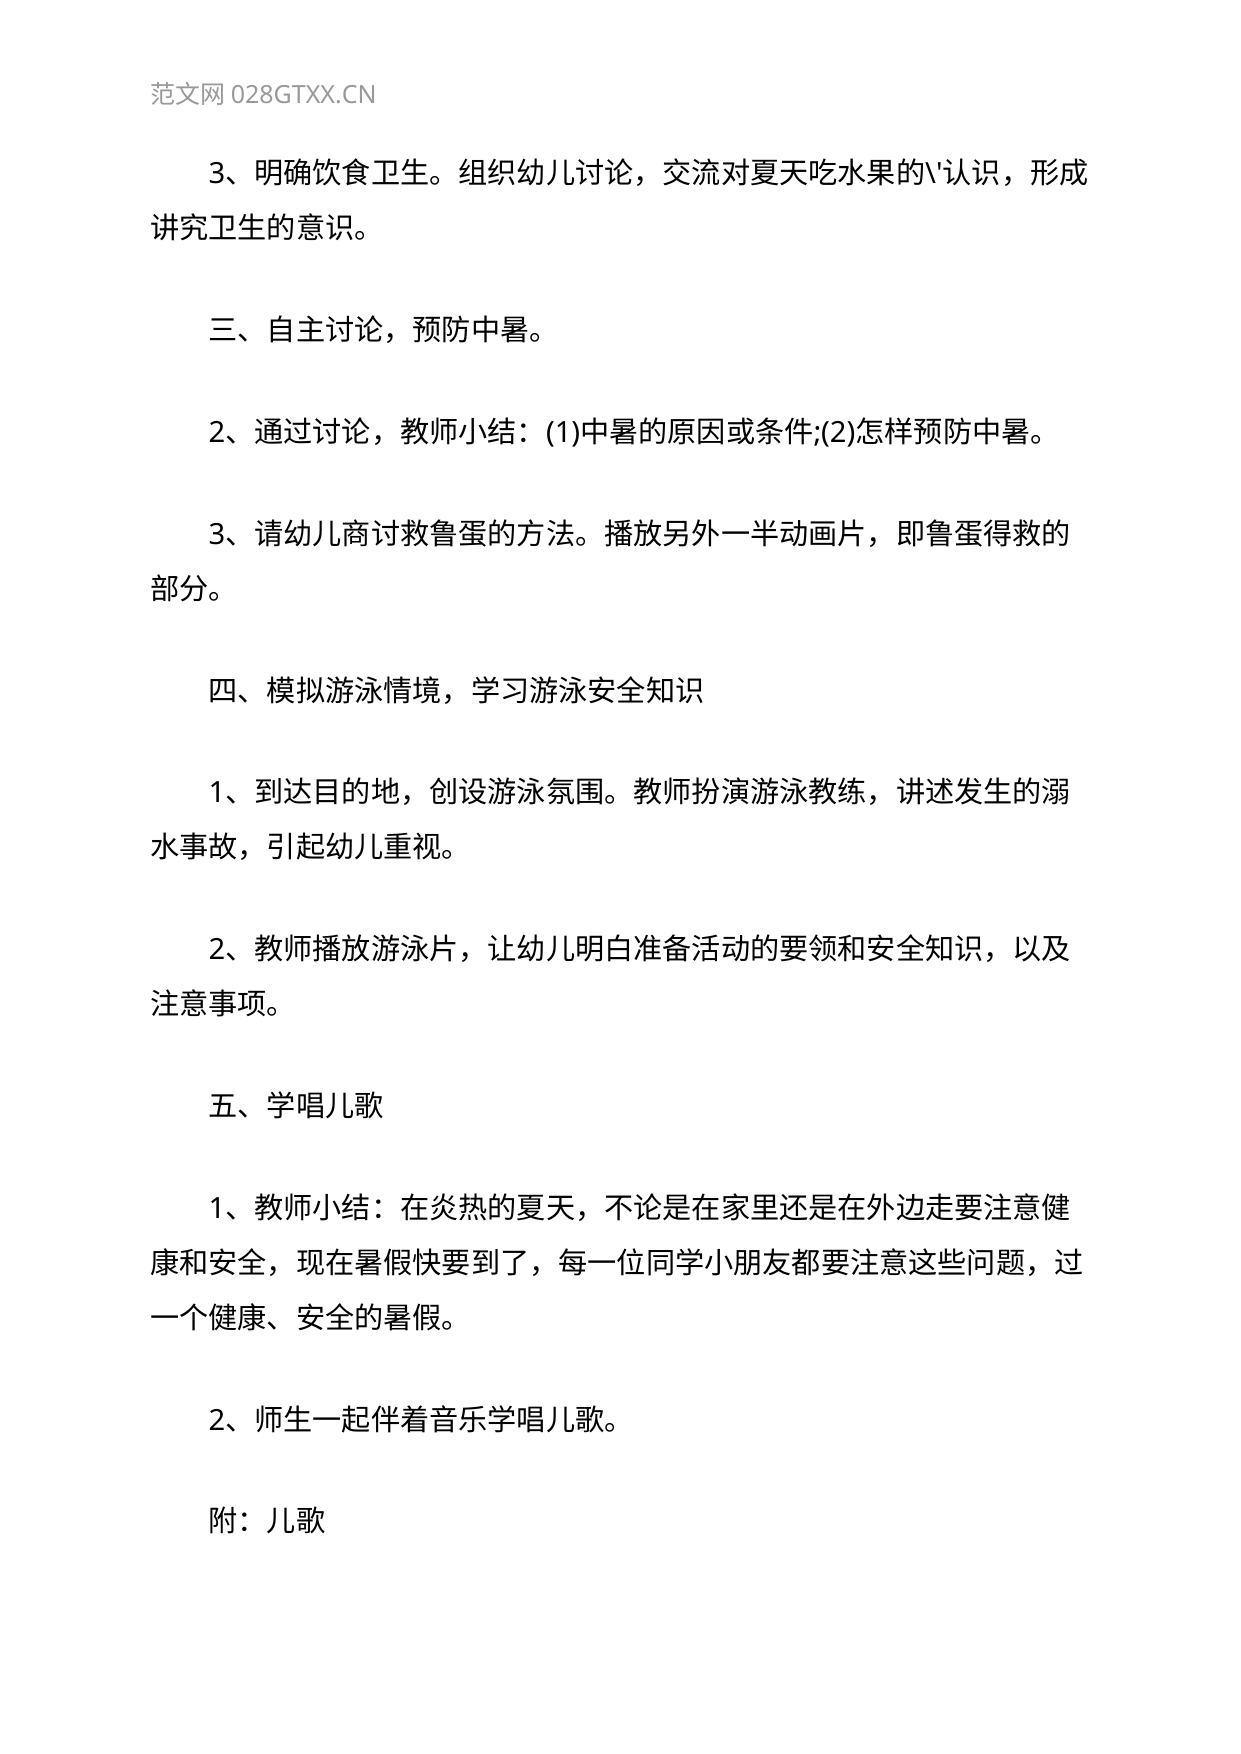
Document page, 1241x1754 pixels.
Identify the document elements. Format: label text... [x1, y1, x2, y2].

text 四、模拟游泳情境，学习游泳安全知识 [150, 667, 1090, 709]
text 3、请幼儿商讨救鲁蛋的方法。播放另外一半动画片，即鲁蛋得救的部分。 [150, 511, 1090, 608]
text 2、通过讨论，教师小结：(1)中暑的原因或条件;(2)怎样预防中暑。 [150, 408, 1090, 451]
text 1、教师小结：在炎热的夏天，不论是在家里还是在外边走要注意健康和安全，现在暑假快要到了，每一位同学小朋友都要注意这些问题，过一个健康、安全的暑假。 [150, 1184, 1090, 1337]
text 三、自主讨论，预防中暑。 [150, 307, 1090, 349]
text 2、教师播放游泳片，让幼儿明白准备活动的要领和安全知识，以及注意事项。 [150, 926, 1090, 1023]
text 3、明确饮食卫生。组织幼儿讨论，交流对夏天吃水果的\'认识，形成讲究卫生的意识。 [150, 150, 1090, 247]
text 附：儿歌 [150, 1498, 1090, 1540]
text 1、到达目的地，创设游泳氛围。教师扮演游泳教练，讲述发生的溺水事故，引起幼儿重视。 [150, 769, 1090, 866]
text 五、学唱儿歌 [150, 1083, 1090, 1125]
text 2、师生一起伴着音乐学唱儿歌。 [150, 1396, 1090, 1438]
